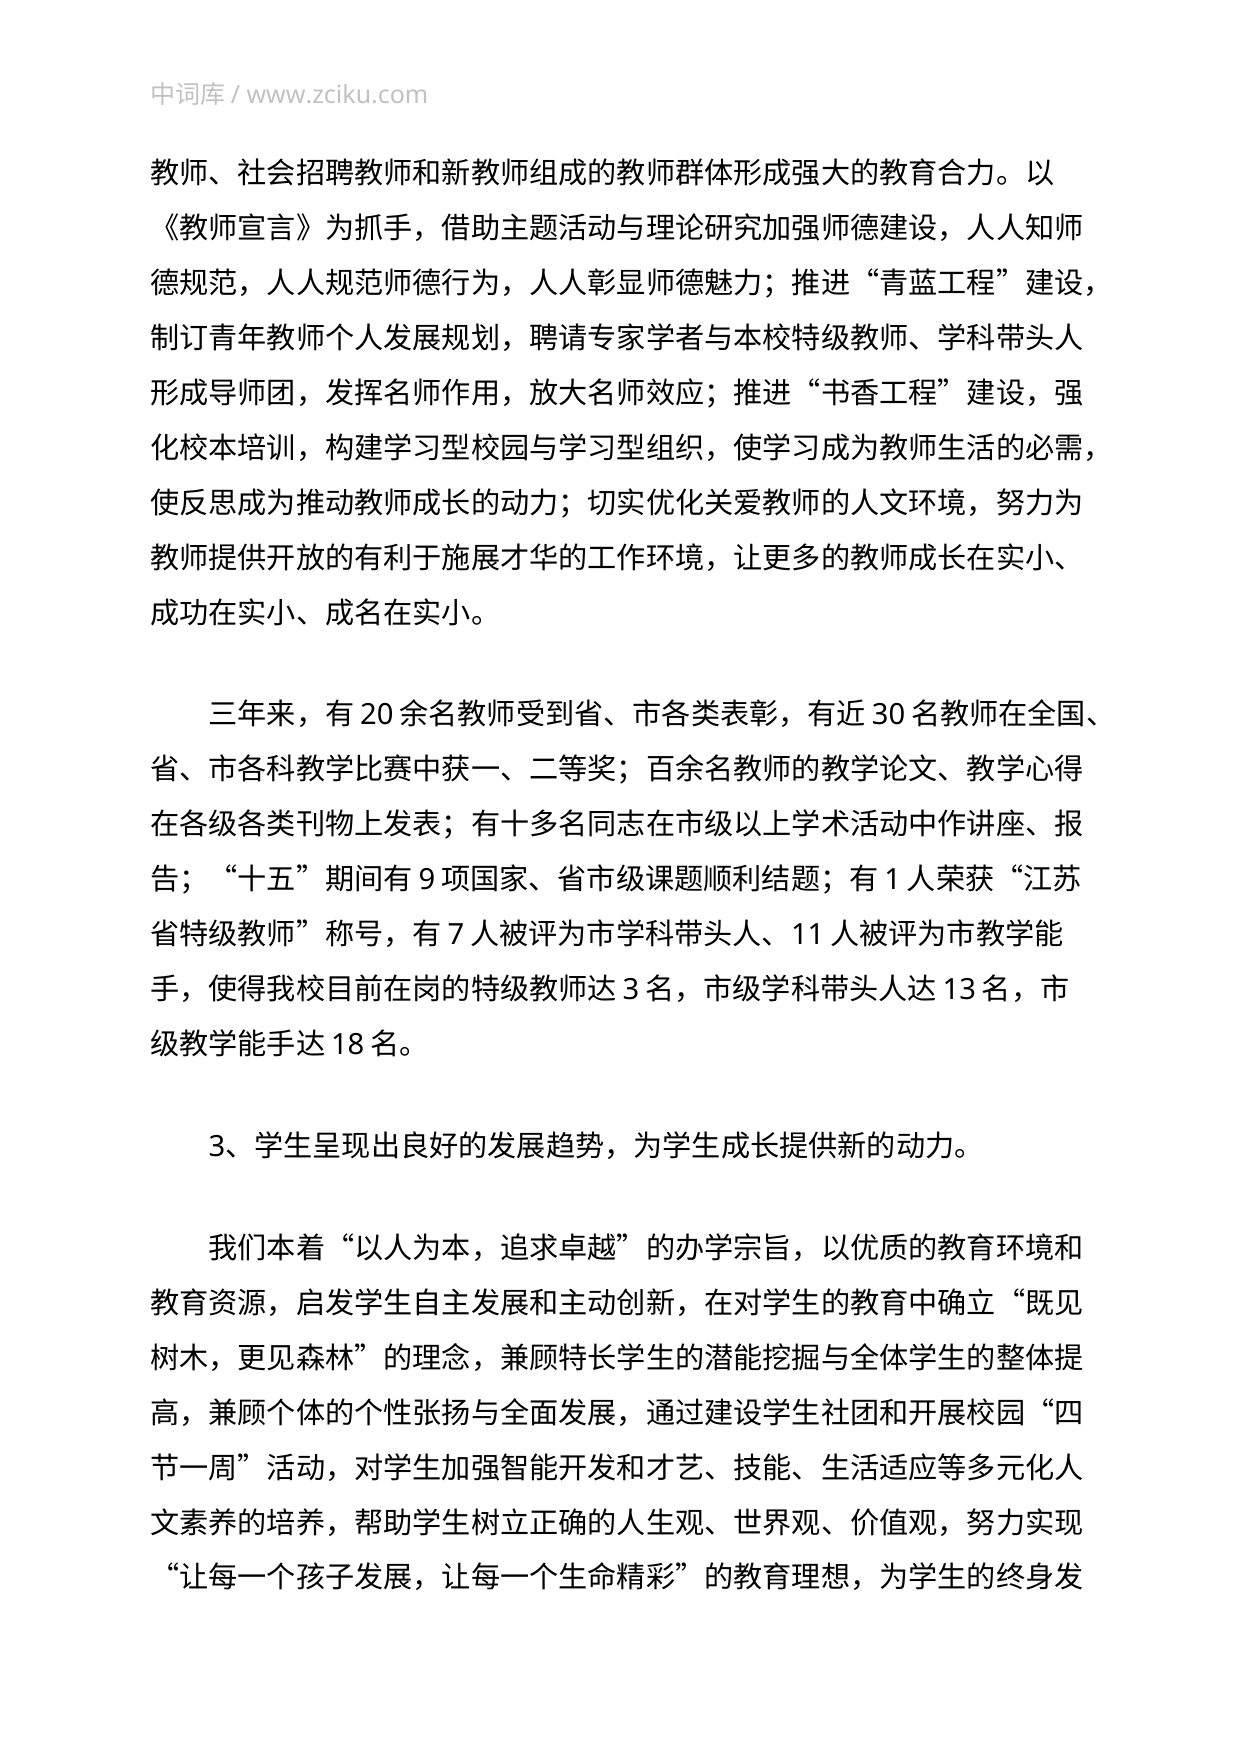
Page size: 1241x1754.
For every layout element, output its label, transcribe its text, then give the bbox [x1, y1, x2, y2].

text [150, 150, 1090, 631]
text 三年来，有20余名教师受到省、市各类表彰，有近30名教师在全国、省、市各科教学比赛中获一、二等奖；百余名教师的教学论文、教学心得在各级各类刊物上发表；有十多名同志在市级以上学术活动中作讲座、报告；“十五”期间有9项国家、省市级课题顺利结题；有1人荣获“江苏省特级教师”称号，有7人被评为市学科带头人、11人被评为市教学能手，使得我校目前在岗的特级教师达3名，市级学科带头人达13名，市级教学能手达18名。 [150, 691, 1090, 1063]
text 3、学生呈现出良好的发展趋势，为学生成长提供新的动力。 [150, 1123, 1090, 1165]
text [150, 1225, 1090, 1596]
